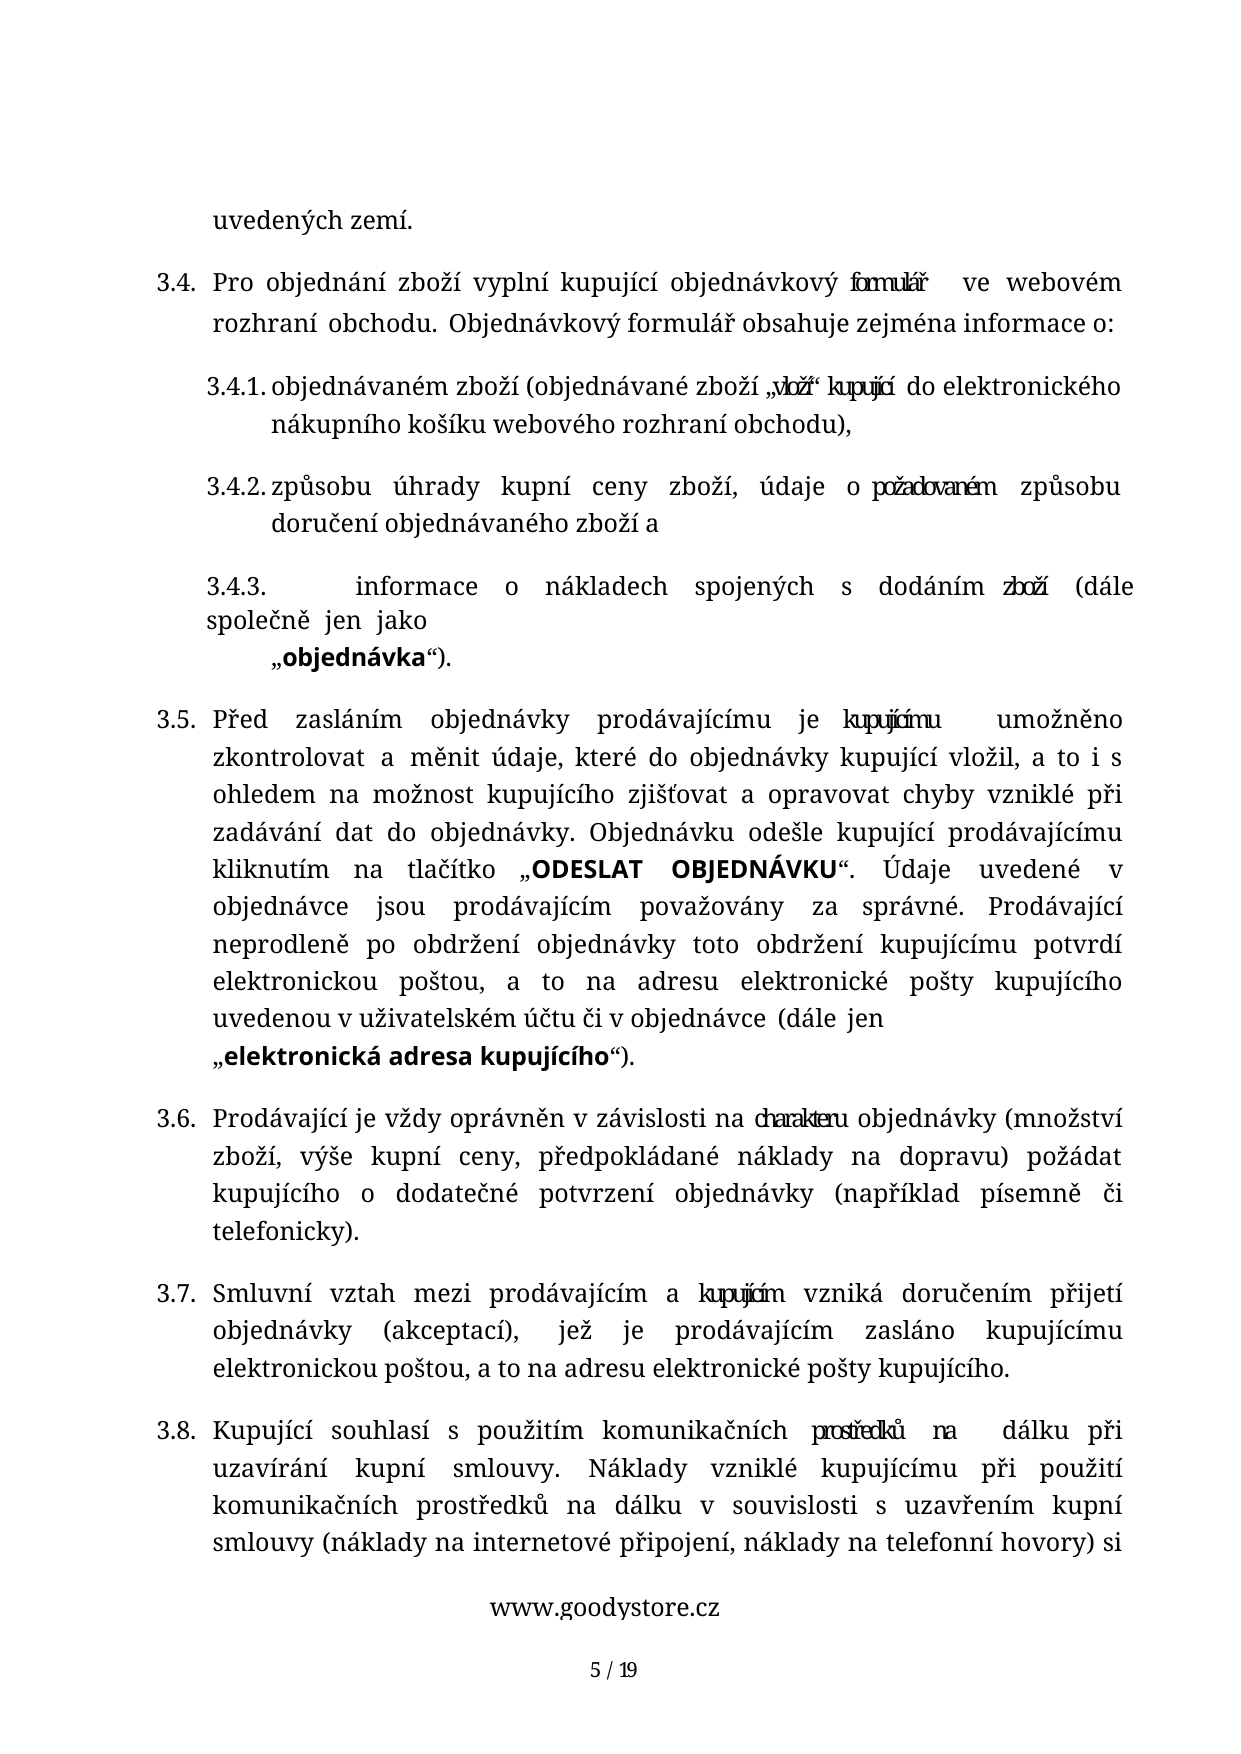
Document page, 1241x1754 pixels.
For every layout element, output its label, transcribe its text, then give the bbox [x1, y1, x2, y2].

list objednávaném zboží (objednávané zboží „vloží“ kupující do elektronického nákupního košíku webového rozhraní obchodu), [206, 369, 1122, 440]
list způsobu úhrady kupní ceny zboží, údaje o požadovaném způsobu doručení objednávaného zboží a [206, 469, 1122, 540]
list Pro objednání zboží vyplní kupující objednávkový formulář ve webovém rozhraní obchodu. Objednávkový formulář obsahuje zejména informace o: [156, 264, 1122, 340]
list Smluvní vztah mezi prodávajícím a kupujícím vzniká doručením přijetí objednávky (akceptací), jež je prodávajícím zasláno kupujícímu elektronickou poštou, a to na adresu elektronické pošty kupujícího. [156, 1276, 1123, 1384]
text „objednávka“). [271, 640, 1134, 674]
list Prodávající je vždy oprávněn v závislosti na charakteru objednávky (množství zboží, výše kupní ceny, předpokládané náklady na dopravu) požádat kupujícího o dodatečné potvrzení objednávky (například písemně či telefonicky). [156, 1101, 1123, 1247]
text uvedených zemí. [212, 202, 1134, 236]
subtitle „elektronická adresa kupujícího“). [212, 1039, 1134, 1073]
list Před zasláním objednávky prodávajícímu je kupujícímu umožněno zkontrolovat a měnit údaje, které do objednávky kupující vložil, a to i s ohledem na možnost kupujícího zjišťovat a opravovat chyby vzniklé při zadávání dat do objednávky. Objednávku odešle kupující prodávajícímu kliknutím na tlačítko „ODESLAT OBJEDNÁVKU“. Údaje uvedené v objednávce jsou prodávajícím považovány za správné. Prodávající neprodleně po obdržení objednávky toto obdržení kupujícímu potvrdí elektronickou poštou, a to na adresu elektronické pošty kupujícího uvedenou v uživatelském účtu či v objednávce (dále jen [156, 702, 1123, 1035]
list informace o nákladech spojených s dodáním zboží (dále společně jen jako [206, 568, 1134, 637]
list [156, 1413, 1123, 1559]
